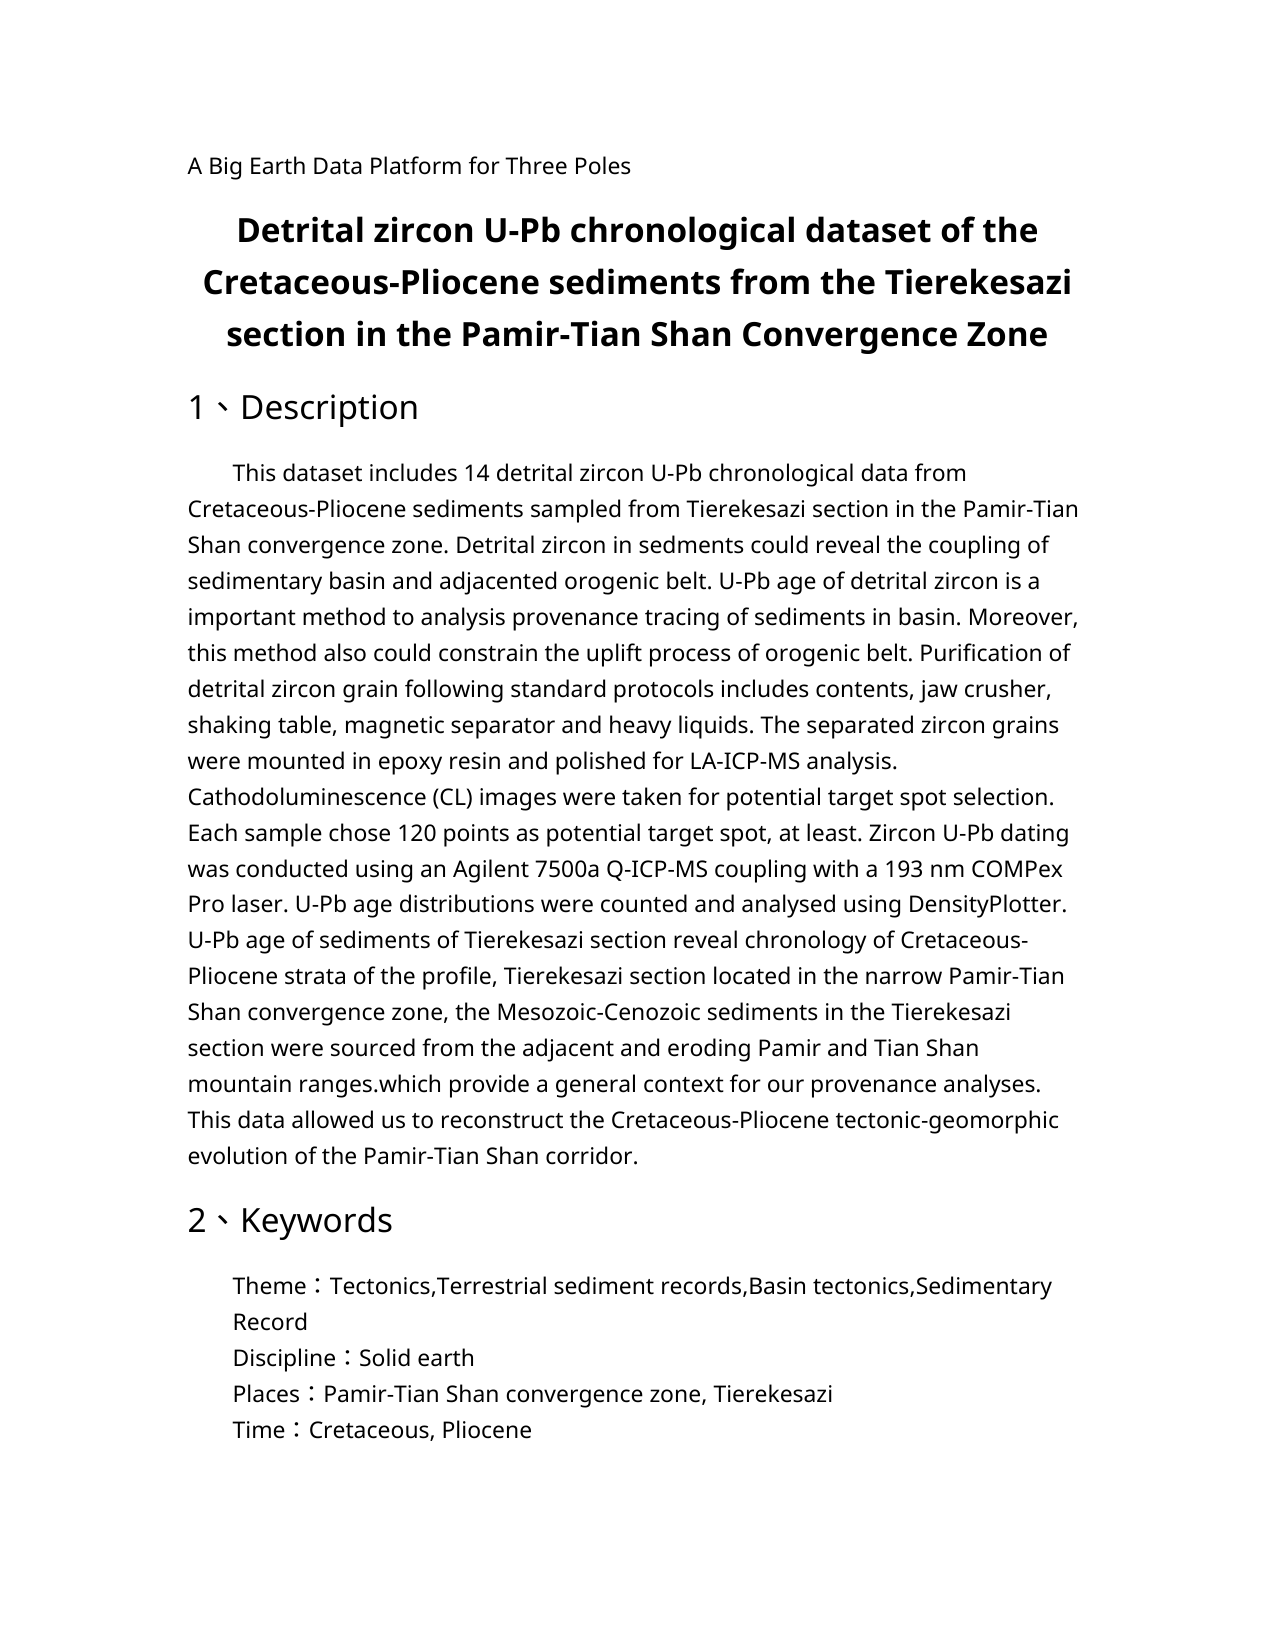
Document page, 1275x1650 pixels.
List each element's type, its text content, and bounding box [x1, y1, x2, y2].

text 1、Description [187, 384, 1087, 429]
text Detrital zircon U-Pb chronological dataset of the Cretaceous-Pliocene sediments from the Tierekesazi section in the Pamir-Tian Shan Convergence Zone [187, 207, 1087, 357]
text 2、Keywords [187, 1197, 1087, 1242]
text A Big Earth Data Platform for Three Poles [187, 150, 1087, 181]
text This dataset includes 14 detrital zircon U-Pb chronological data from Cretaceous-Pliocene sediments sampled from Tierekesazi section in the Pamir-Tian Shan convergence zone. Detrital zircon in sedments could reveal the coupling of sedimentary basin and adjacented orogenic belt. U-Pb age of detrital zircon is a important method to analysis provenance tracing of sediments in basin. Moreover, this method also could constrain the uplift process of orogenic belt. Purification of detrital zircon grain following standard protocols includes contents, jaw crusher, shaking table, magnetic separator and heavy liquids. The separated zircon grains were mounted in epoxy resin and polished for LA-ICP-MS analysis. Cathodoluminescence (CL) images were taken for potential target spot selection. Each sample chose 120 points as potential target spot, at least. Zircon U-Pb dating was conducted using an Agilent 7500a Q-ICP-MS coupling with a 193 nm COMPex Pro laser. U-Pb age distributions were counted and analysed using DensityPlotter. U-Pb age of sediments of Tierekesazi section reveal chronology of Cretaceous-Pliocene strata of the profile, Tierekesazi section located in the narrow Pamir-Tian Shan convergence zone, the Mesozoic-Cenozoic sediments in the Tierekesazi section were sourced from the adjacent and eroding Pamir and Tian Shan mountain ranges.which provide a general context for our provenance analyses. This data allowed us to reconstruct the Cretaceous-Pliocene tectonic-geomorphic evolution of the Pamir-Tian Shan corridor. [187, 457, 1087, 1171]
text Theme：Tectonics,Terrestrial sediment records,Basin tectonics,Sedimentary Record Discipline：Solid earth Places：Pamir-Tian Shan convergence zone, Tierekesazi Time：Cretaceous, Pliocene [232, 1270, 1087, 1445]
